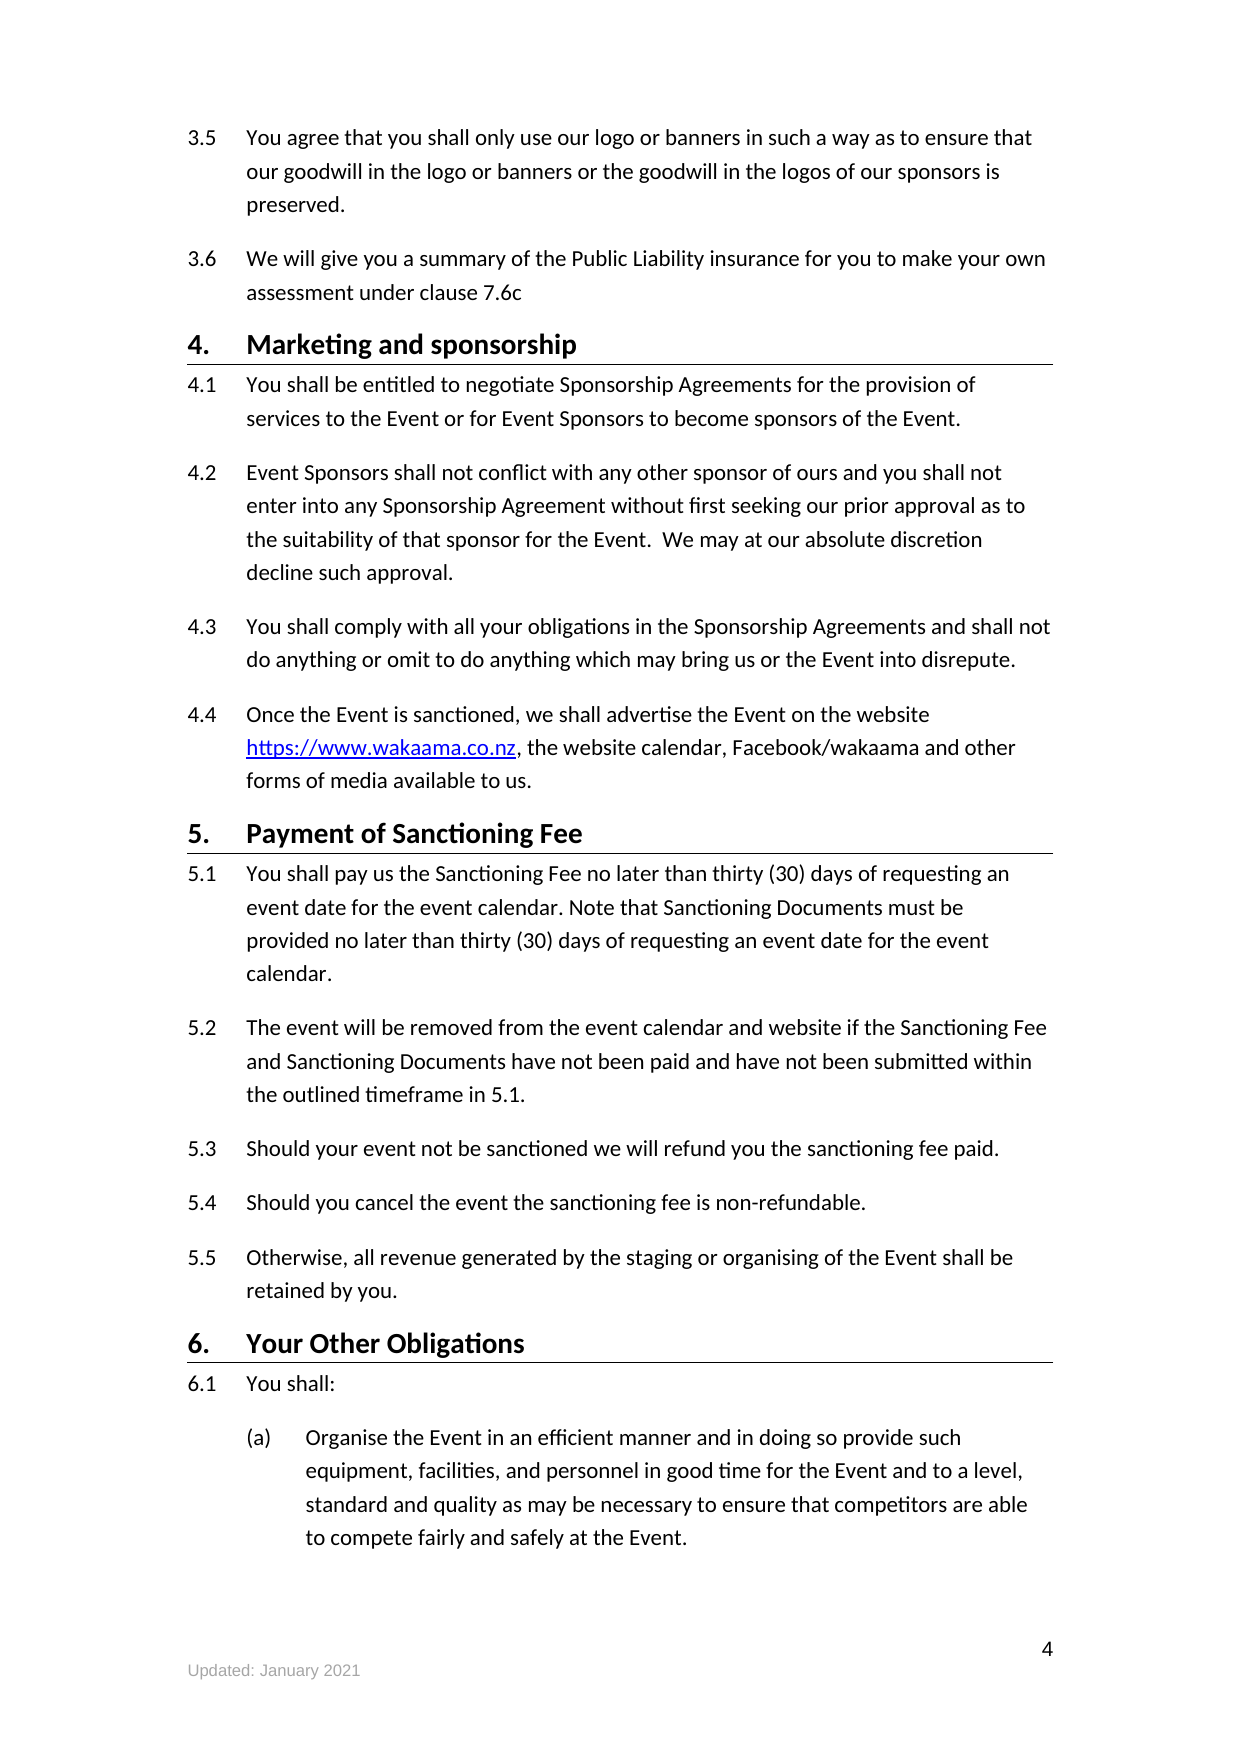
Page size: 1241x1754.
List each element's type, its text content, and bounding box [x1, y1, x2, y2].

text Your Other Obligations [187, 1325, 1053, 1362]
text Marketing and sponsorship [187, 326, 1053, 364]
text Event Sponsors shall not conflict with any other sponsor of ours and you shall not enter into any Sponsorship Agreement without first seeking our prior approval as to the suitability of that sponsor for the Event. We may at our absolute discretion decline such approval. [187, 453, 1053, 586]
text Should you cancel the event the sanctioning fee is non-refundable. [187, 1183, 1053, 1216]
text You shall comply with all your obligations in the Sponsorship Agreements and shall not do anything or omit to do anything which may bring us or the Event into disrepute. [187, 607, 1053, 673]
text We will give you a summary of the Public Liability insurance for you to make your own assessment under clause 7.6c [187, 239, 1053, 306]
text Payment of Sanctioning Fee [187, 815, 1053, 853]
text You shall be entitled to negotiate Sponsorship Agreements for the provision of services to the Event or for Event Sponsors to become sponsors of the Event. [187, 365, 1053, 432]
text You agree that you shall only use our logo or banners in such a way as to ensure that our goodwill in the logo or banners or the goodwill in the logos of our sponsors is preserved. [187, 118, 1053, 218]
text You shall pay us the Sanctioning Fee no later than thirty (30) days of requesting an event date for the event calendar. Note that Sanctioning Documents must be provided no later than thirty (30) days of requesting an event date for the event calendar. [187, 854, 1053, 987]
text The event will be removed from the event calendar and website if the Sanctioning Fee and Sanctioning Documents have not been paid and have not been submitted within the outlined timeframe in 5.1. [187, 1008, 1053, 1108]
text Should your event not be sanctioned we will refund you the sanctioning fee paid. [187, 1129, 1053, 1162]
text Organise the Event in an efficient manner and in doing so provide such equipment, facilities, and personnel in good time for the Event and to a level, standard and quality as may be necessary to ensure that competitors are able to compete fairly and safely at the Event. [246, 1418, 1053, 1551]
text Once the Event is sanctioned, we shall advertise the Event on the website https://www.wakaama.co.nz, the website calendar, Facebook/wakaama and other forms of media available to us. [187, 694, 1053, 794]
text You shall: [187, 1363, 1053, 1397]
text Otherwise, all revenue generated by the staging or organising of the Event shall be retained by you. [187, 1237, 1053, 1304]
